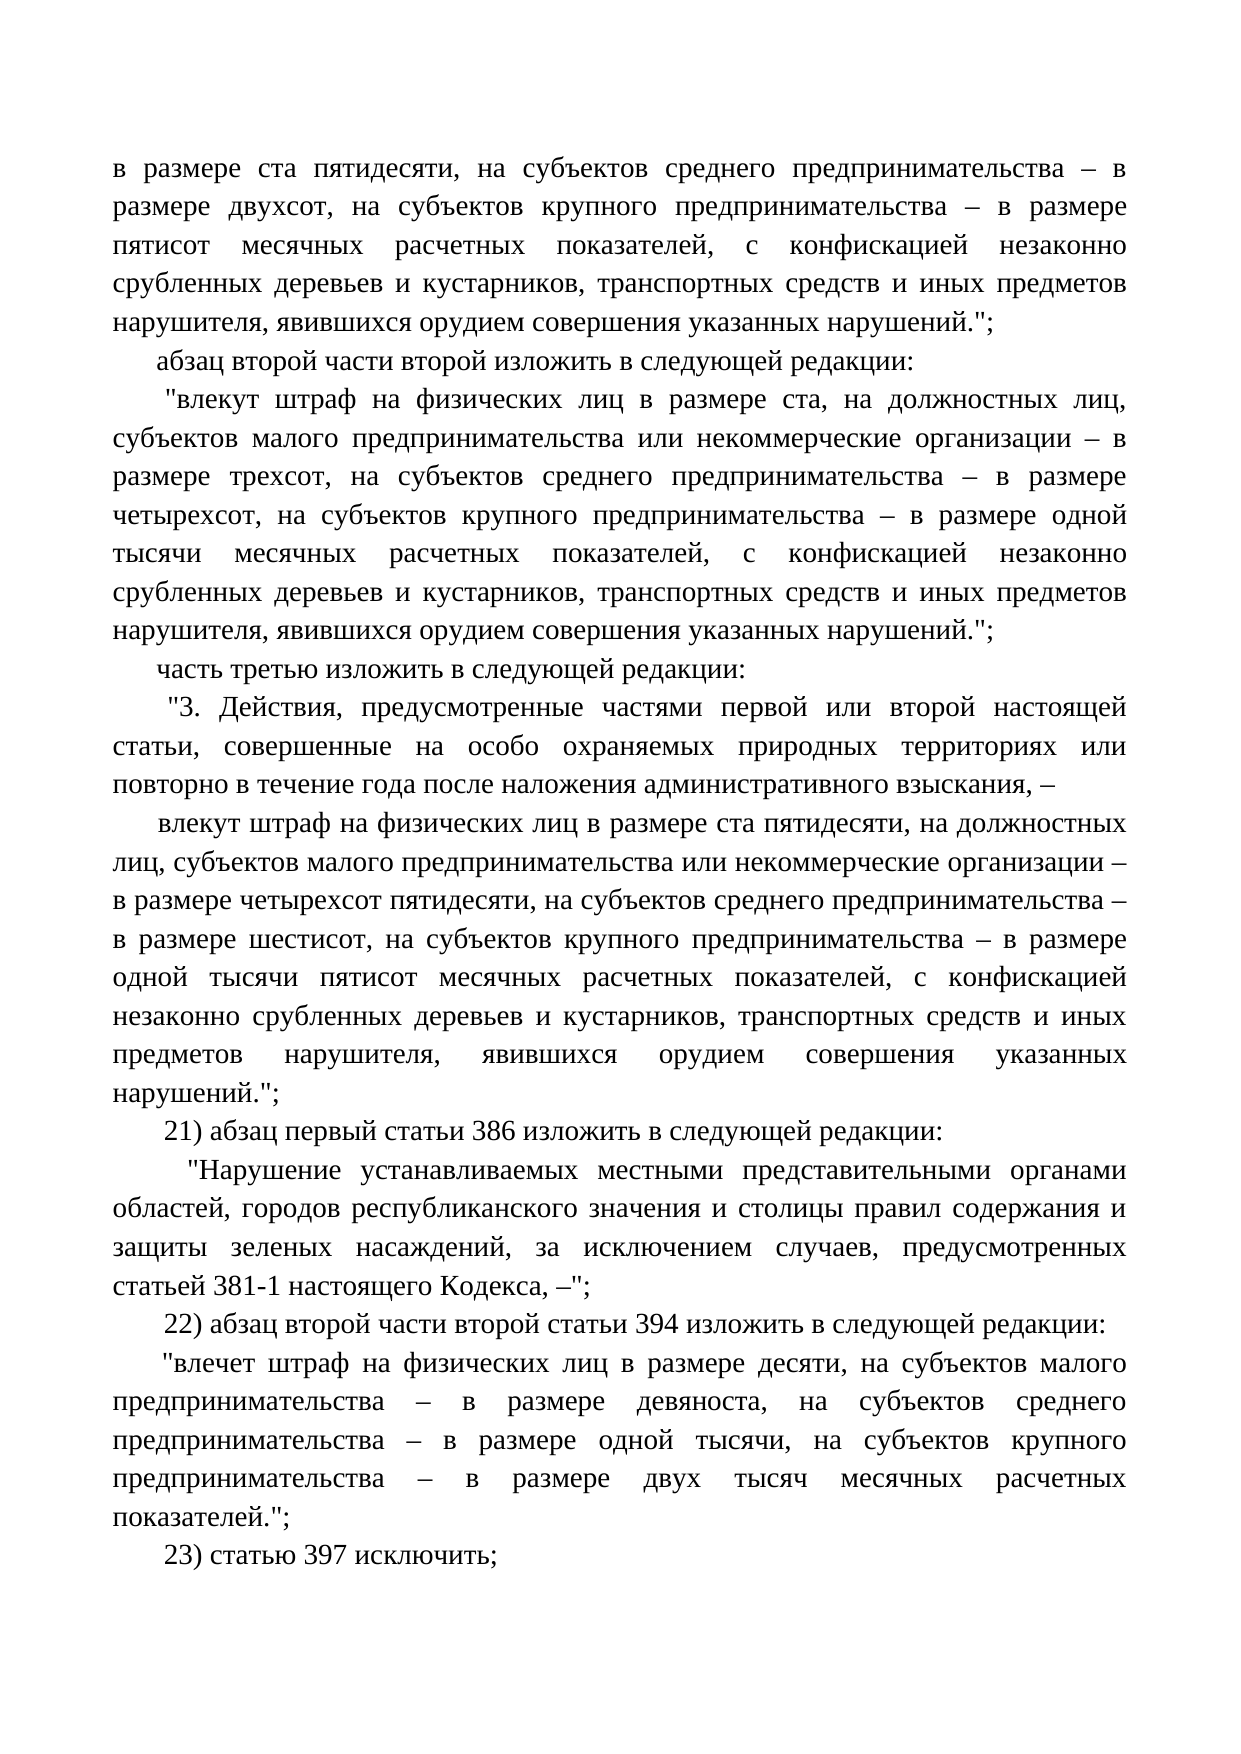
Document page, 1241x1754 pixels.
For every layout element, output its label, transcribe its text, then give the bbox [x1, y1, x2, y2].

text "Нарушение устанавливаемых местными представительными органами областей, городов республиканского значения и столицы правил содержания и защиты зеленых насаждений, за исключением случаев, предусмотренных статьей 381-1 настоящего Кодекса, –"; [112, 1152, 1128, 1301]
text 23) статью 397 исключить; [112, 1537, 1128, 1571]
text 22) абзац второй части второй статьи 394 изложить в следующей редакции: [112, 1306, 1128, 1340]
text "влекут штраф на физических лиц в размере ста, на должностных лиц, субъектов малого предпринимательства или некоммерческие организации – в размере трехсот, на субъектов среднего предпринимательства – в размере четырехсот, на субъектов крупного предпринимательства – в размере одной тысячи месячных расчетных показателей, с конфискацией незаконно срубленных деревьев и кустарников, транспортных средств и иных предметов нарушителя, явившихся орудием совершения указанных нарушений."; [112, 381, 1128, 646]
text часть третью изложить в следующей редакции: [112, 651, 1128, 684]
text влекут штраф на физических лиц в размере ста пятидесяти, на должностных лиц, субъектов малого предпринимательства или некоммерческие организации – в размере четырехсот пятидесяти, на субъектов среднего предпринимательства – в размере шестисот, на субъектов крупного предпринимательства – в размере одной тысячи пятисот месячных расчетных показателей, с конфискацией незаконно срубленных деревьев и кустарников, транспортных средств и иных предметов нарушителя, явившихся орудием совершения указанных нарушений."; [112, 805, 1128, 1108]
text "влечет штраф на физических лиц в размере десяти, на субъектов малого предпринимательства – в размере девяноста, на субъектов среднего предпринимательства – в размере одной тысячи, на субъектов крупного предпринимательства – в размере двух тысяч месячных расчетных показателей."; [112, 1345, 1128, 1532]
text "3. Действия, предусмотренные частями первой или второй настоящей статьи, совершенные на особо охраняемых природных территориях или повторно в течение года после наложения административного взыскания, – [112, 689, 1128, 800]
text 21) абзац первый статьи 386 изложить в следующей редакции: [112, 1113, 1128, 1147]
text абзац второй части второй изложить в следующей редакции: [112, 343, 1128, 376]
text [112, 150, 1128, 338]
